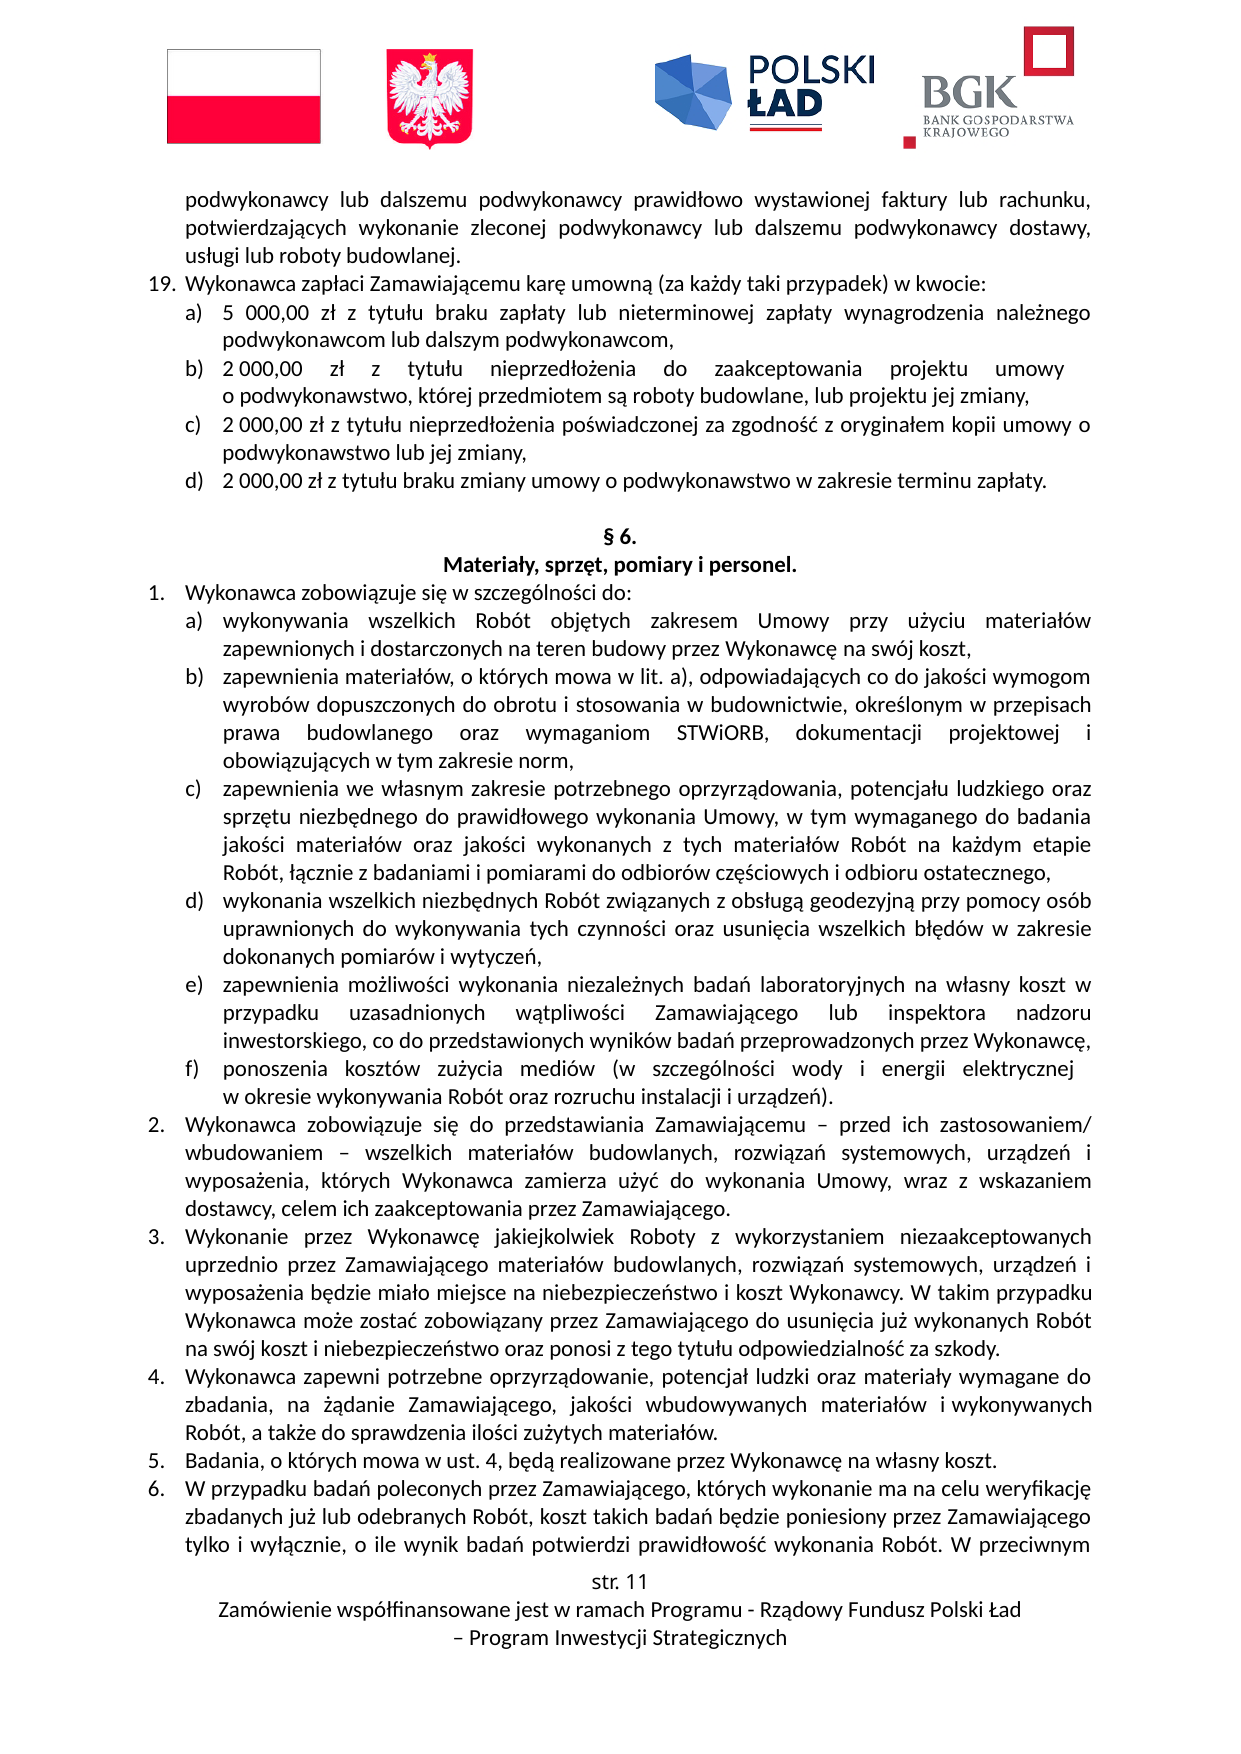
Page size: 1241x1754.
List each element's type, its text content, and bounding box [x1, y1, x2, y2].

list Wykonawca zapłaci Zamawiającemu karę umowną (za każdy taki przypadek) w kwocie: [148, 269, 1093, 298]
text § 6. [148, 522, 1093, 550]
list zapewnienia we własnym zakresie potrzebnego oprzyrządowania, potencjału ludzkiego oraz sprzętu niezbędnego do prawidłowego wykonania Umowy, w tym wymaganego do badania jakości materiałów oraz jakości wykonanych z tych materiałów Robót na każdym etapie Robót, łącznie z badaniami i pomiarami do odbiorów częściowych i odbioru ostatecznego, [185, 774, 1093, 886]
list wykonywania wszelkich Robót objętych zakresem Umowy przy użyciu materiałów zapewnionych i dostarczonych na teren budowy przez Wykonawcę na swój koszt, [185, 606, 1093, 662]
picture [147, 38, 492, 161]
list zapewnienia możliwości wykonania niezależnych badań laboratoryjnych na własny koszt w przypadku uzasadnionych wątpliwości Zamawiającego lub inspektora nadzoru inwestorskiego, co do przedstawionych wyników badań przeprowadzonych przez Wykonawcę, [185, 970, 1093, 1054]
list 2 000,00 zł z tytułu braku zmiany umowy o podwykonawstwo w zakresie terminu zapłaty. [185, 466, 1093, 494]
list ponoszenia kosztów zużycia mediów (w szczególności wody i energii elektrycznej w okresie wykonywania Robót oraz rozruchu instalacji i urządzeń). [185, 1054, 1093, 1110]
list wykonania wszelkich niezbędnych Robót związanych z obsługą geodezyjną przy pomocy osób uprawnionych do wykonywania tych czynności oraz usunięcia wszelkich błędów w zakresie dokonanych pomiarów i wytyczeń, [185, 886, 1093, 970]
list 2 000,00 zł z tytułu nieprzedłożenia do zaakceptowania projektu umowy o podwykonawstwo, której przedmiotem są roboty budowlane, lub projektu jej zmiany, [185, 354, 1093, 410]
list Wykonawca zobowiązuje się do przedstawiania Zamawiającemu – przed ich zastosowaniem/ wbudowaniem – wszelkich materiałów budowlanych, rozwiązań systemowych, urządzeń i wyposażenia, których Wykonawca zamierza użyć do wykonania Umowy, wraz z wskazaniem dostawcy, celem ich zaakceptowania przez Zamawiającego. [148, 1110, 1093, 1222]
list Wykonanie przez Wykonawcę jakiejkolwiek Roboty z wykorzystaniem niezaakceptowanych uprzednio przez Zamawiającego materiałów budowlanych, rozwiązań systemowych, urządzeń i wyposażenia będzie miało miejsce na niebezpieczeństwo i koszt Wykonawcy. W takim przypadku Wykonawca może zostać zobowiązany przez Zamawiającego do usunięcia już wykonanych Robót na swój koszt i niebezpieczeństwo oraz ponosi z tego tytułu odpowiedzialność za szkody. [148, 1222, 1093, 1362]
list Badania, o których mowa w ust. 4, będą realizowane przez Wykonawcę na własny koszt. [148, 1446, 1093, 1474]
list Wykonawca zobowiązuje się w szczególności do: [148, 578, 1093, 606]
subtitle Materiały, sprzęt, pomiary i personel. [148, 550, 1093, 578]
list 5 000,00 zł z tytułu braku zapłaty lub nieterminowej zapłaty wynagrodzenia należnego podwykonawcom lub dalszym podwykonawcom, [185, 298, 1093, 354]
list Wykonawca zapewni potrzebne oprzyrządowanie, potencjał ludzki oraz materiały wymagane do zbadania, na żądanie Zamawiającego, jakości wbudowywanych materiałów i wykonywanych Robót, a także do sprawdzenia ilości zużytych materiałów. [148, 1362, 1093, 1446]
list 2 000,00 zł z tytułu nieprzedłożenia poświadczonej za zgodność z oryginałem kopii umowy o podwykonawstwo lub jej zmiany, [185, 410, 1093, 466]
list zapewnienia materiałów, o których mowa w lit. a), odpowiadających co do jakości wymogom wyrobów dopuszczonych do obrotu i stosowania w budownictwie, określonym w przepisach prawa budowlanego oraz wymaganiom STWiORB, dokumentacji projektowej i obowiązujących w tym zakresie norm, [185, 662, 1093, 774]
